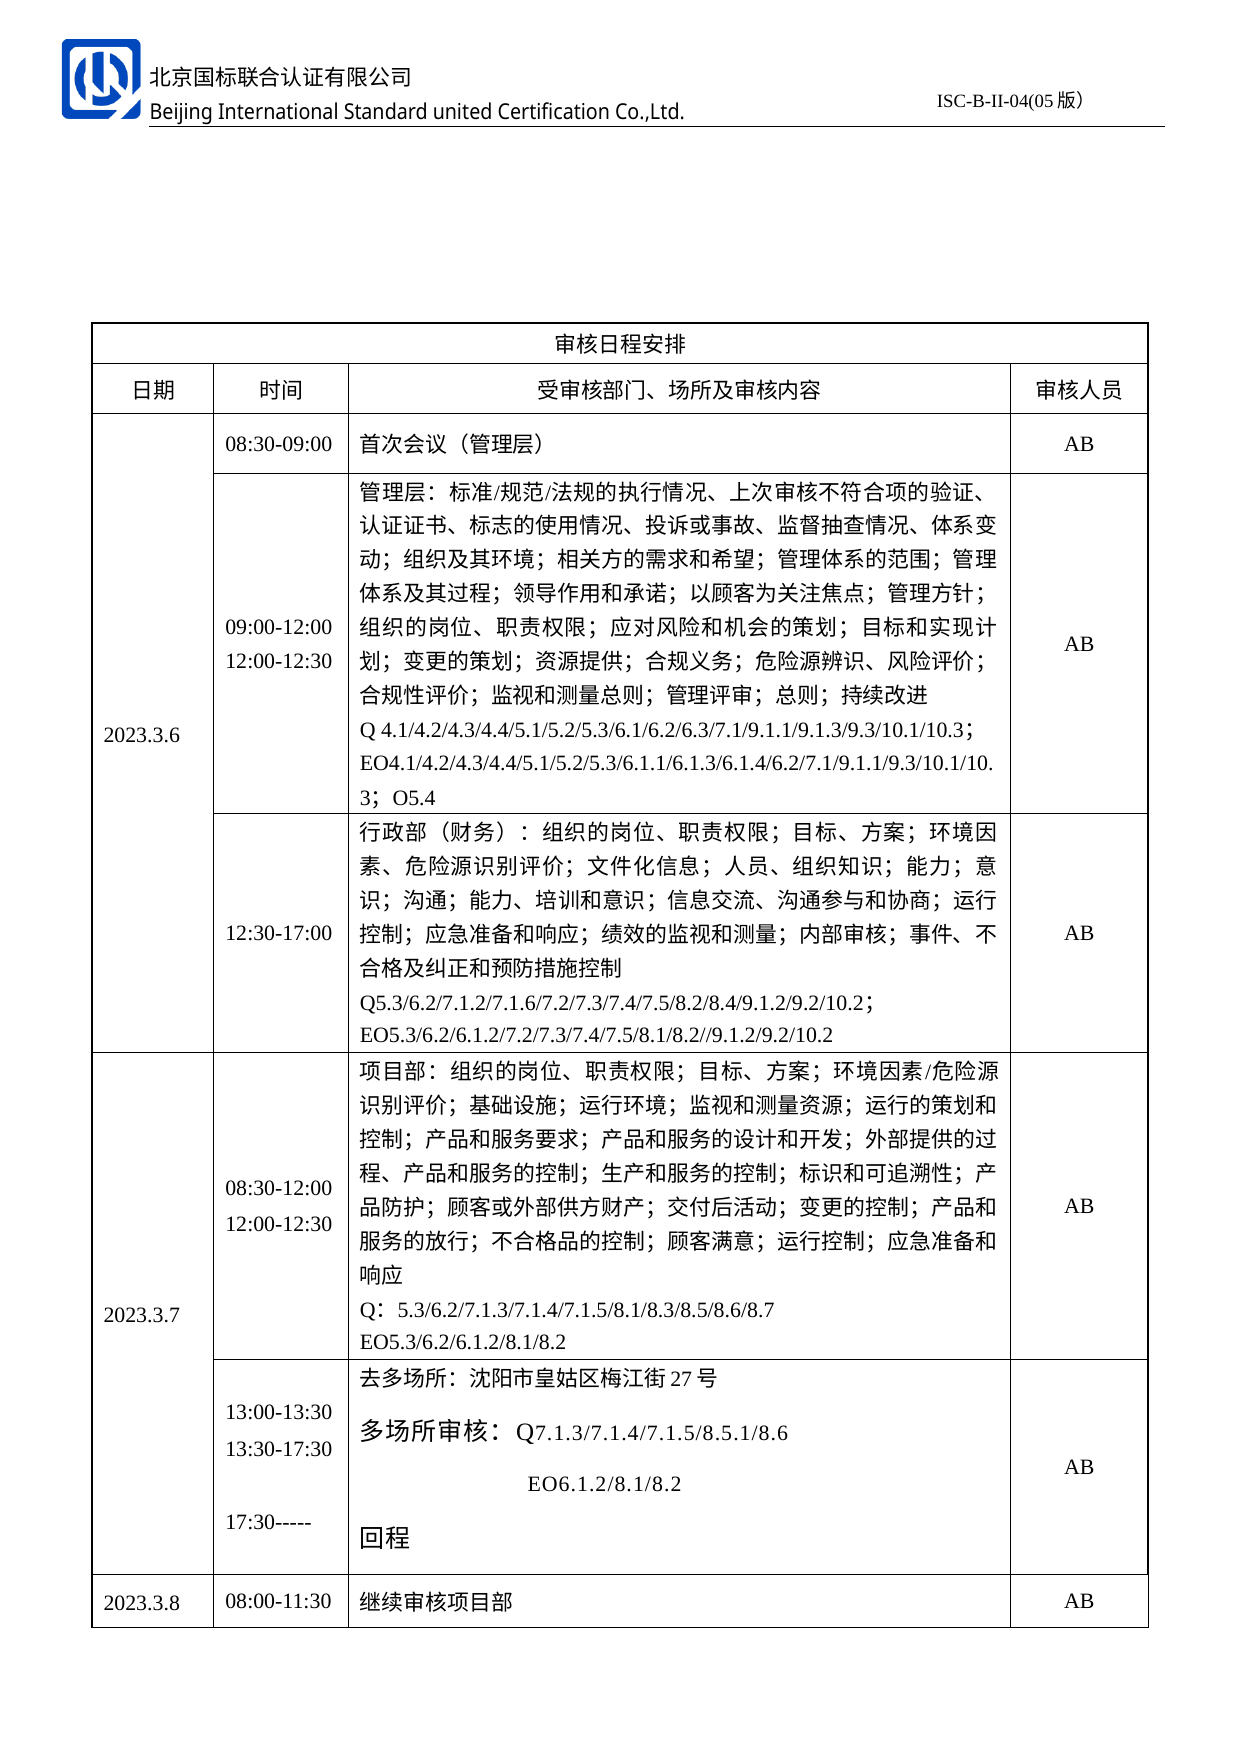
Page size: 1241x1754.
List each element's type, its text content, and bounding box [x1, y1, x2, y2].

table_cell AB [1011, 414, 1147, 472]
table_cell 08:00-11:30 [214, 1575, 348, 1627]
table_cell 13:00-13:30 13:30-17:30 17:30----- [214, 1360, 348, 1574]
table_header 审核日程安排 [93, 324, 1147, 363]
table_cell AB [1011, 1360, 1147, 1574]
table_cell AB [1011, 814, 1147, 1052]
table_cell 去多场所：沈阳市皇姑区梅江街27号 多场所审核：Q7.1.3/7.1.4/7.1.5/8.5.1/8.6 EO6.1.2/8.1/8.2 回程 [349, 1360, 1010, 1574]
table_cell AB [1011, 1575, 1148, 1627]
table_cell 管理层：标准/规范/法规的执行情况、上次审核不符合项的验证、认证证书、标志的使用情况、投诉或事故、监督抽查情况、体系变动；组织及其环境；相关方的需求和希望；管理体系的范围；管理体系及其过程；领导作用和承诺；以顾客为关注焦点；管理方针；组织的岗位、职责权限；应对风险和机会的策划；目标和实现计划；变更的策划；资源提供；合规义务；危险源辨识、风险评价；合规性评价；监视和测量总则；管理评审；总则；持续改进 Q 4.1/4.2/4.3/4.4/5.1/5.2/5.3/6.1/6.2/6.3/7.1/9.1.1/9.1.3/9.3/10.1/10.3； EO4.1/4.2/4.3/4.4/5.1/5.2/5.3/6.1.1/6.1.3/6.1.4/6.2/7.1/9.1.1/9.3/10.1/10.3；O5.4 [349, 474, 1010, 813]
table_cell 项目部：组织的岗位、职责权限；目标、方案；环境因素/危险源识别评价；基础设施；运行环境；监视和测量资源；运行的策划和控制；产品和服务要求；产品和服务的设计和开发；外部提供的过程、产品和服务的控制；生产和服务的控制；标识和可追溯性；产品防护；顾客或外部供方财产；交付后活动；变更的控制；产品和服务的放行；不合格品的控制；顾客满意；运行控制；应急准备和响应 Q：5.3/6.2/7.1.3/7.1.4/7.1.5/8.1/8.3/8.5/8.6/8.7 EO5.3/6.2/6.1.2/8.1/8.2 [349, 1053, 1010, 1358]
table_cell 09:00-12:00 12:00-12:30 [214, 474, 348, 813]
table_cell 首次会议（管理层） [349, 414, 1010, 472]
table_cell 08:30-12:00 12:00-12:30 [214, 1053, 348, 1358]
table_cell 2023.3.8 [93, 1575, 213, 1627]
table_cell AB [1011, 474, 1147, 813]
table_cell 2023.3.6 [93, 414, 213, 1052]
table_cell 行政部（财务）：组织的岗位、职责权限；目标、方案；环境因素、危险源识别评价；文件化信息；人员、组织知识；能力；意识；沟通；能力、培训和意识；信息交流、沟通参与和协商；运行控制；应急准备和响应；绩效的监视和测量；内部审核；事件、不合格及纠正和预防措施控制 Q5.3/6.2/7.1.2/7.1.6/7.2/7.3/7.4/7.5/8.2/8.4/9.1.2/9.2/10.2； EO5.3/6.2/6.1.2/7.2/7.3/7.4/7.5/8.1/8.2//9.1.2/9.2/10.2 [349, 814, 1010, 1052]
table_cell 继续审核项目部 [349, 1575, 1010, 1627]
picture [61, 39, 141, 119]
table_cell 12:30-17:00 [214, 814, 348, 1052]
table_cell 08:30-09:00 [214, 414, 348, 472]
table_cell AB [1011, 1053, 1147, 1358]
table_cell 受审核部门、场所及审核内容 [349, 364, 1010, 413]
table_cell 日期 [93, 364, 213, 413]
table_cell 时间 [214, 364, 348, 413]
table_cell 2023.3.7 [93, 1053, 213, 1574]
table_cell 审核人员 [1011, 364, 1147, 413]
